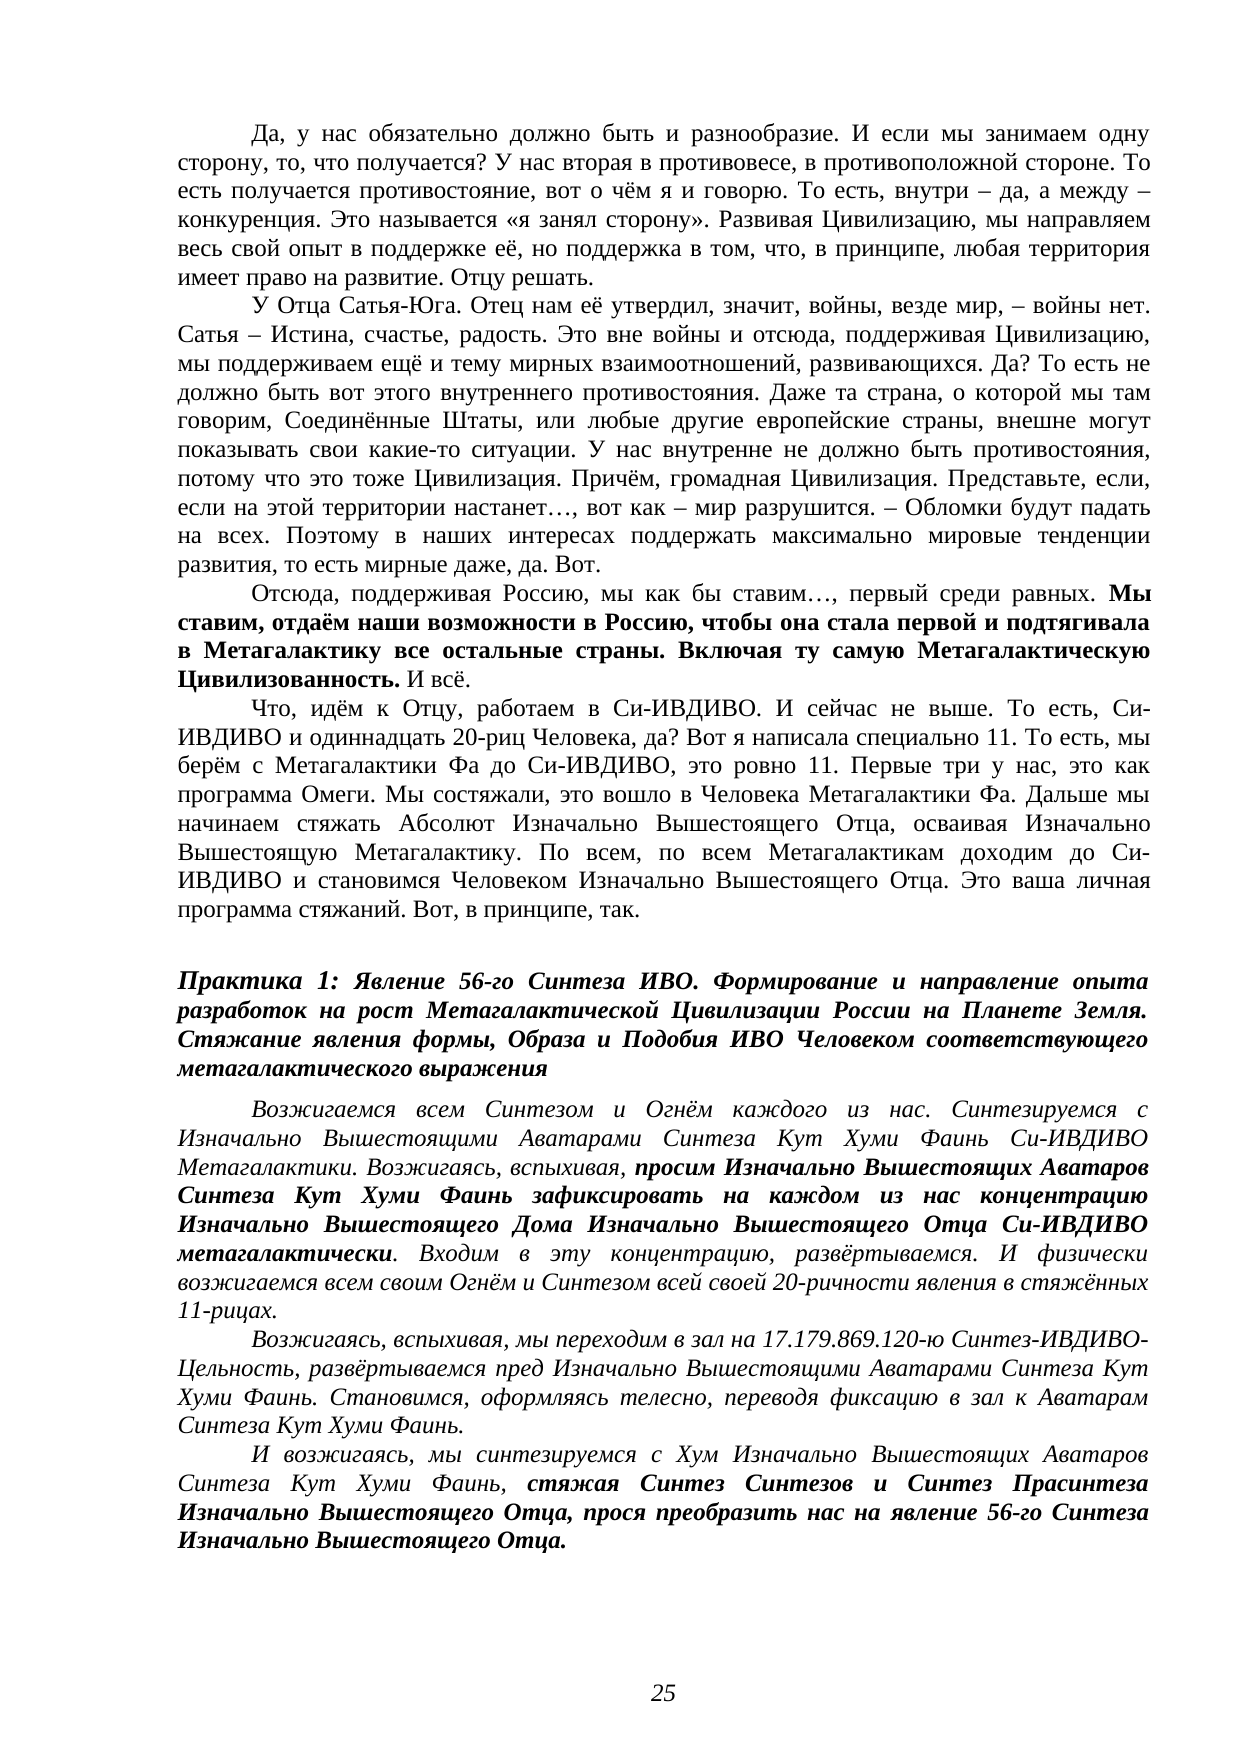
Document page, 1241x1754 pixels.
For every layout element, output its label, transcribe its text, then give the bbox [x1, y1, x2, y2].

text Что, идём к Отцу, работаем в Си-ИВДИВО. И сейчас не выше. То есть, Си-ИВДИВО и одиннадцать 20-риц Человека, да? Вот я написала специально 11. То есть, мы берём с Метагалактики Фа до Си-ИВДИВО, это ровно 11. Первые три у нас, это как программа Омеги. Мы состяжали, это вошло в Человека Метагалактики Фа. Дальше мы начинаем стяжать Абсолют Изначально Вышестоящего Отца, осваивая Изначально Вышестоящую Метагалактику. По всем, по всем Метагалактикам доходим до Си-ИВДИВО и становимся Человеком Изначально Вышестоящего Отца. Это ваша личная программа стяжаний. Вот, в принципе, так. [177, 693, 1152, 923]
text Практика 1: Явление 56-го Синтеза ИВО. Формирование и направление опыта разработок на рост Метагалактической Цивилизации России на Планете Земля. Стяжание явления формы, Образа и Подобия ИВО Человеком соответствующего метагалактического выражения [177, 964, 1152, 1082]
text Да, у нас обязательно должно быть и разнообразие. И если мы занимаем одну сторону, то, что получается? У нас вторая в противовесе, в противоположной стороне. То есть получается противостояние, вот о чём я и говорю. То есть, внутри – да, а между – конкуренция. Это называется «я занял сторону». Развивая Цивилизацию, мы направляем весь свой опыт в поддержке её, но поддержка в том, что, в принципе, любая территория имеет право на развитие. Отцу решать. [177, 118, 1152, 291]
text У Отца Сатья-Юга. Отец нам её утвердил, значит, войны, везде мир, – войны нет. Сатья – Истина, счастье, радость. Это вне войны и отсюда, поддерживая Цивилизацию, мы поддерживаем ещё и тему мирных взаимоотношений, развивающихся. Да? То есть не должно быть вот этого внутреннего противостояния. Даже та страна, о которой мы там говорим, Соединённые Штаты, или любые другие европейские страны, внешне могут показывать свои какие-то ситуации. У нас внутренне не должно быть противостояния, потому что это тоже Цивилизация. Причём, громадная Цивилизация. Представьте, если, если на этой территории настанет…, вот как – мир разрушится. – Обломки будут падать на всех. Поэтому в наших интересах поддержать максимально мировые тенденции развития, то есть мирные даже, да. Вот. [177, 291, 1152, 578]
text И возжигаясь, мы синтезируемся с Хум Изначально Вышестоящих Аватаров Синтеза Кут Хуми Фаинь, стяжая Синтез Синтезов и Синтез Прасинтеза Изначально Вышестоящего Отца, прося преобразить нас на явление 56-го Синтеза Изначально Вышестоящего Отца. [177, 1439, 1152, 1554]
text Возжигаемся всем Синтезом и Огнём каждого из нас. Синтезируемся с Изначально Вышестоящими Аватарами Синтеза Кут Хуми Фаинь Си-ИВДИВО Метагалактики. Возжигаясь, вспыхивая, просим Изначально Вышестоящих Аватаров Синтеза Кут Хуми Фаинь зафиксировать на каждом из нас концентрацию Изначально Вышестоящего Дома Изначально Вышестоящего Отца Си-ИВДИВО метагалактически. Входим в эту концентрацию, развёртываемся. И физически возжигаемся всем своим Огнём и Синтезом всей своей 20-ричности явления в стяжённых 11-рицах. [177, 1094, 1152, 1324]
text Возжигаясь, вспыхивая, мы переходим в зал на 17.179.869.120-ю Синтез-ИВДИВО-Цельность, развёртываемся пред Изначально Вышестоящими Аватарами Синтеза Кут Хуми Фаинь. Становимся, оформляясь телесно, переводя фиксацию в зал к Аватарам Синтеза Кут Хуми Фаинь. [177, 1324, 1152, 1439]
text Отсюда, поддерживая Россию, мы как бы ставим…, первый среди равных. Мы ставим, отдаём наши возможности в Россию, чтобы она стала первой и подтягивала в Метагалактику все остальные страны. Включая ту самую Метагалактическую Цивилизованность. И всё. [177, 578, 1152, 693]
